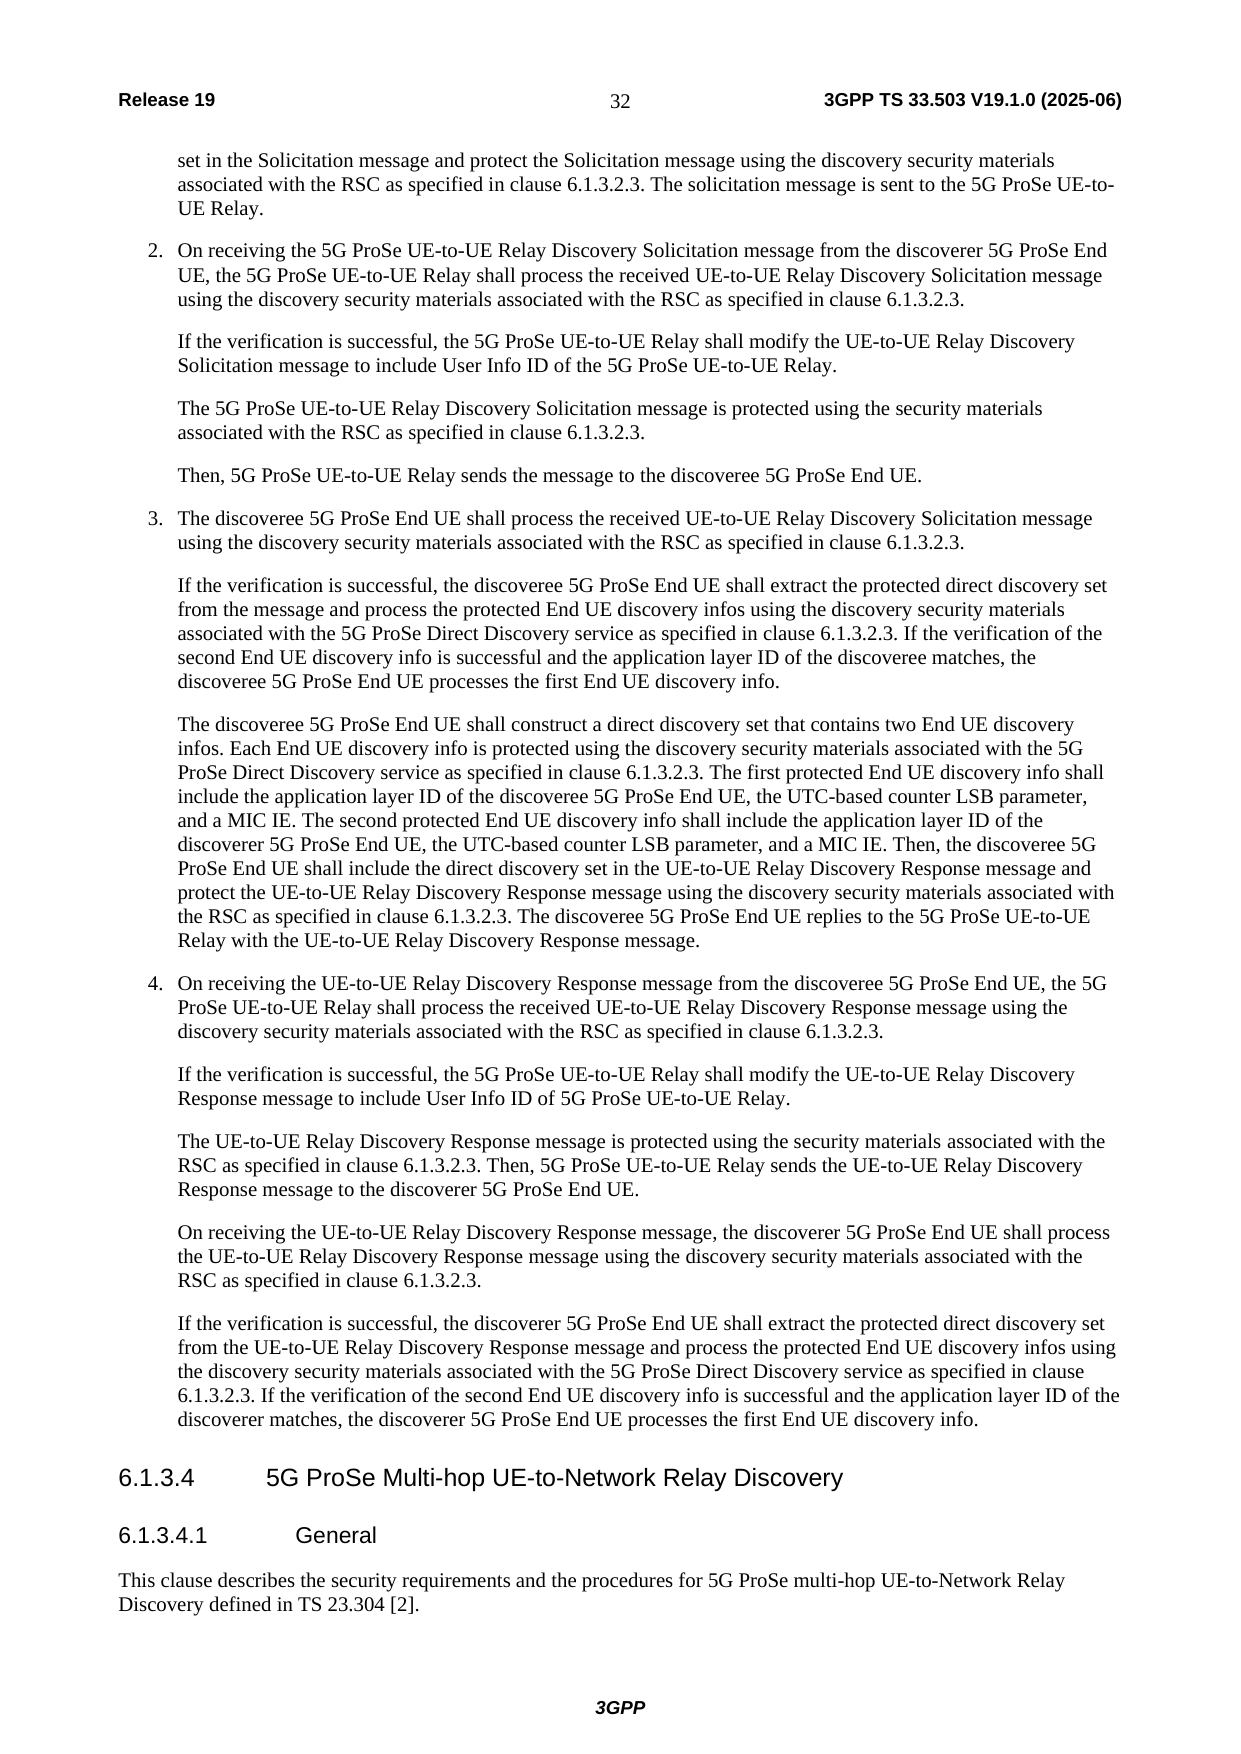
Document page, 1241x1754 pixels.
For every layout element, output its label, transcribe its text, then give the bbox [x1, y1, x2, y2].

text 3. The discoveree 5G ProSe End UE shall process the received UE-to-UE Relay Discovery Solicitation message using the discovery security materials associated with the RSC as specified in clause 6.1.3.2.3. [148, 506, 1122, 554]
text If the verification is successful, the 5G ProSe UE-to-UE Relay shall modify the UE-to-UE Relay Discovery Solicitation message to include User Info ID of the 5G ProSe UE-to-UE Relay. [177, 329, 1122, 377]
text 2. On receiving the 5G ProSe UE-to-UE Relay Discovery Solicitation message from the discoverer 5G ProSe End UE, the 5G ProSe UE-to-UE Relay shall process the received UE-to-UE Relay Discovery Solicitation message using the discovery security materials associated with the RSC as specified in clause 6.1.3.2.3. [148, 238, 1122, 311]
text If the verification is successful, the discoverer 5G ProSe End UE shall extract the protected direct discovery set from the UE-to-UE Relay Discovery Response message and process the protected End UE discovery infos using the discovery security materials associated with the 5G ProSe Direct Discovery service as specified in clause 6.1.3.2.3. If the verification of the second End UE discovery info is successful and the application layer ID of the discoverer matches, the discoverer 5G ProSe End UE processes the first End UE discovery info. [177, 1311, 1122, 1431]
text The discoveree 5G ProSe End UE shall construct a direct discovery set that contains two End UE discovery infos. Each End UE discovery info is protected using the discovery security materials associated with the 5G ProSe Direct Discovery service as specified in clause 6.1.3.2.3. The first protected End UE discovery info shall include the application layer ID of the discoveree 5G ProSe End UE, the UTC-based counter LSB parameter, and a MIC IE. The second protected End UE discovery info shall include the application layer ID of the discoverer 5G ProSe End UE, the UTC-based counter LSB parameter, and a MIC IE. Then, the discoveree 5G ProSe End UE shall include the direct discovery set in the UE-to-UE Relay Discovery Response message and protect the UE-to-UE Relay Discovery Response message using the discovery security materials associated with the RSC as specified in clause 6.1.3.2.3. The discoveree 5G ProSe End UE replies to the 5G ProSe UE-to-UE Relay with the UE-to-UE Relay Discovery Response message. [177, 712, 1122, 952]
text If the verification is successful, the discoveree 5G ProSe End UE shall extract the protected direct discovery set from the message and process the protected End UE discovery infos using the discovery security materials associated with the 5G ProSe Direct Discovery service as specified in clause 6.1.3.2.3. If the verification of the second End UE discovery info is successful and the application layer ID of the discoveree matches, the discoveree 5G ProSe End UE processes the first End UE discovery info. [177, 573, 1122, 693]
text On receiving the UE-to-UE Relay Discovery Response message, the discoverer 5G ProSe End UE shall process the UE-to-UE Relay Discovery Response message using the discovery security materials associated with the RSC as specified in clause 6.1.3.2.3. [148, 1220, 1122, 1292]
text 4. On receiving the UE-to-UE Relay Discovery Response message from the discoveree 5G ProSe End UE, the 5G ProSe UE-to-UE Relay shall process the received UE-to-UE Relay Discovery Response message using the discovery security materials associated with the RSC as specified in clause 6.1.3.2.3. [148, 971, 1122, 1043]
text Then, 5G ProSe UE-to-UE Relay sends the message to the discoveree 5G ProSe End UE. [177, 463, 1122, 487]
text The 5G ProSe UE-to-UE Relay Discovery Solicitation message is protected using the security materials associated with the RSC as specified in clause 6.1.3.2.3. [148, 396, 1122, 444]
subtitle 6.1.3.4.1 General [118, 1522, 1122, 1549]
text The UE-to-UE Relay Discovery Response message is protected using the security materials associated with the RSC as specified in clause 6.1.3.2.3. Then, 5G ProSe UE-to-UE Relay sends the UE-to-UE Relay Discovery Response message to the discoverer 5G ProSe End UE. [148, 1129, 1122, 1201]
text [177, 147, 1122, 220]
text This clause describes the security requirements and the procedures for 5G ProSe multi-hop UE-to-Network Relay Discovery defined in TS 23.304 [2]. [118, 1568, 1122, 1616]
text If the verification is successful, the 5G ProSe UE-to-UE Relay shall modify the UE-to-UE Relay Discovery Response message to include User Info ID of 5G ProSe UE-to-UE Relay. [177, 1062, 1122, 1110]
subtitle 6.1.3.4 5G ProSe Multi-hop UE-to-Network Relay Discovery [118, 1462, 1122, 1491]
